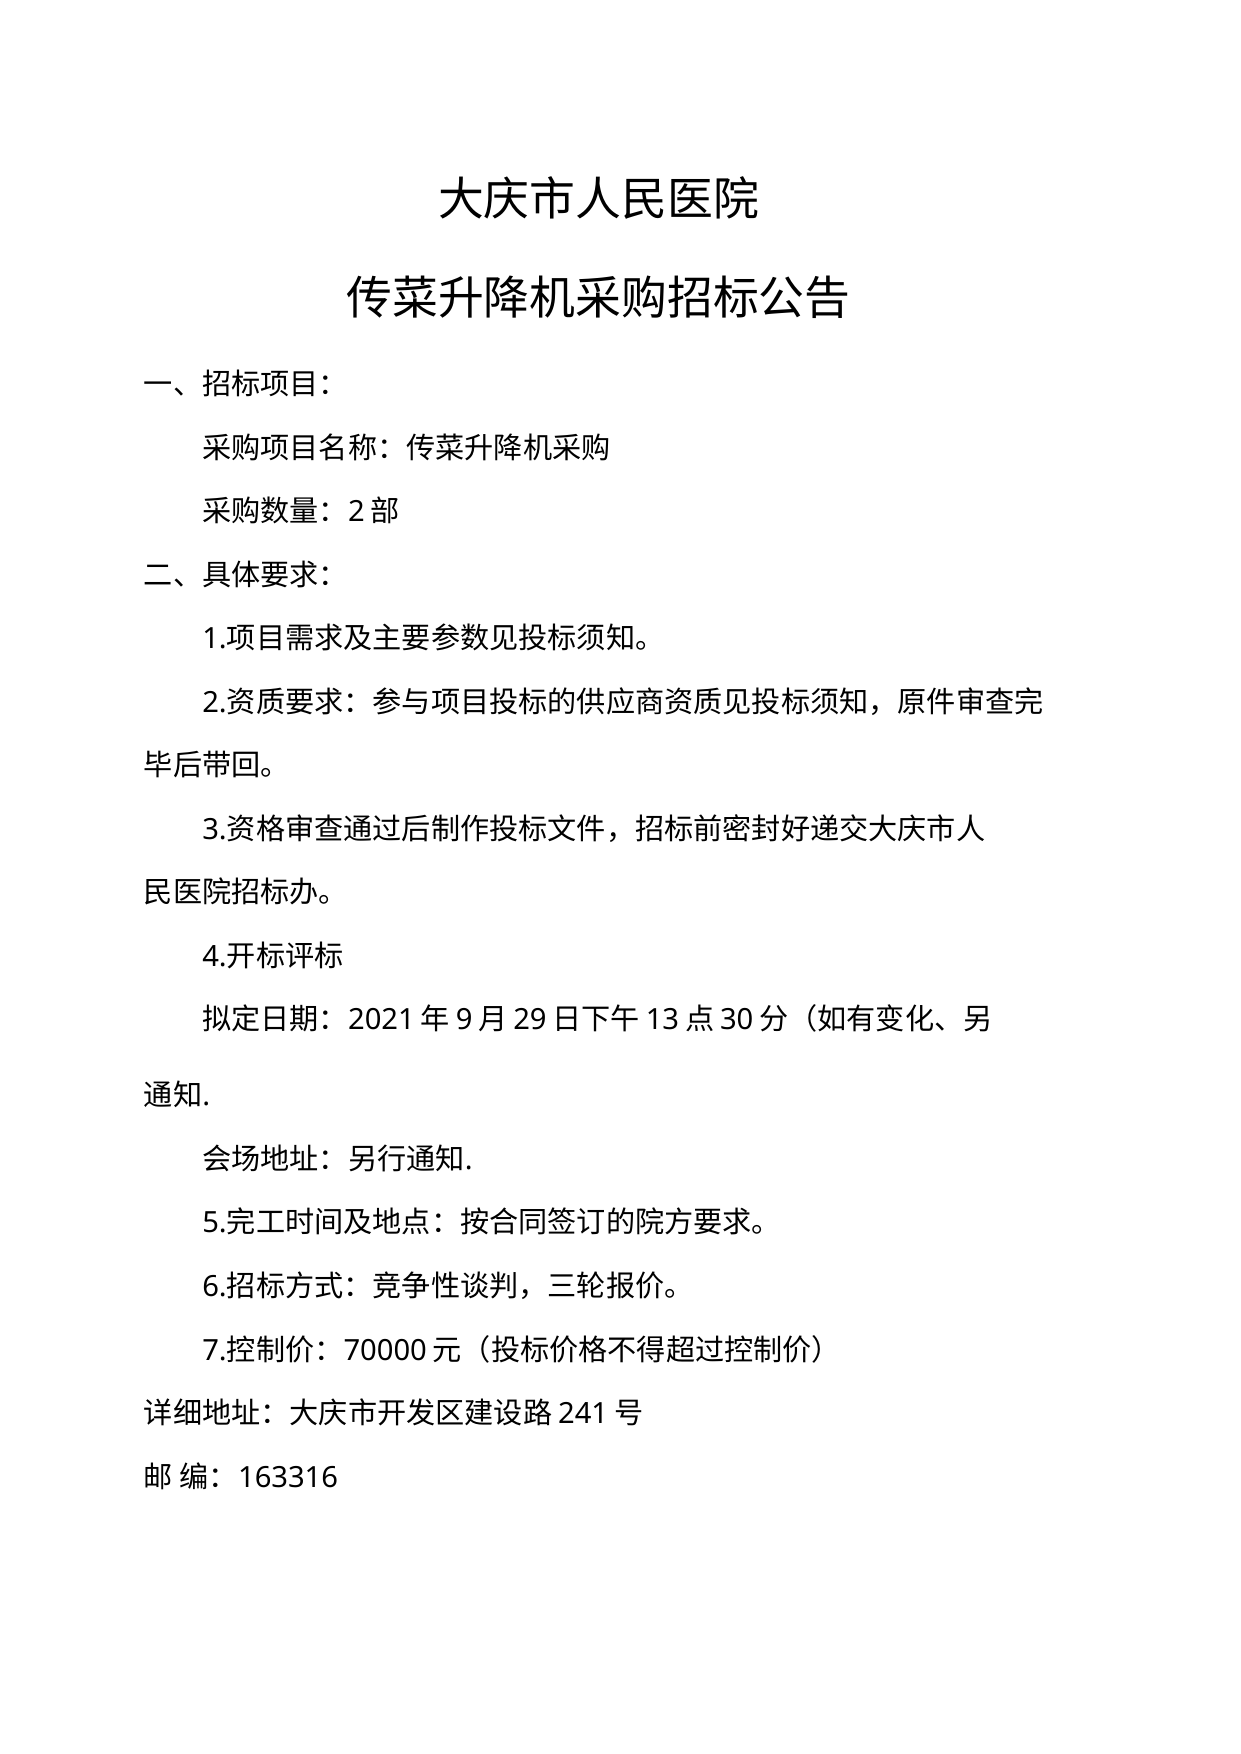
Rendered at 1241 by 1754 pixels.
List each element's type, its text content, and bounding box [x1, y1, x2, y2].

text 民医院招标办。 4.开标评标 拟定日期：2021年9月29日下午13点30分（如有变化、另 [144, 869, 1053, 1038]
text 通知. 会场地址：另行通知. 5.完工时间及地点：按合同签订的院方要求。 6.招标方式：竞争性谈判，三轮报价。 [144, 1072, 1053, 1305]
text 二、具体要求： 1.项目需求及主要参数见投标须知。 2.资质要求：参与项目投标的供应商资质见投标须知，原件审查完 [144, 551, 1053, 721]
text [144, 1389, 1053, 1496]
text 采购数量：2部 [202, 488, 1053, 530]
text 毕后带回。 3.资格审查通过后制作投标文件，招标前密封好递交大庆市人 [144, 742, 1053, 848]
text 7.控制价：70000元（投标价格不得超过控制价） [144, 1326, 1053, 1368]
text 一、招标项目： 采购项目名称：传菜升降机采购 [144, 361, 1053, 467]
text 传菜升降机采购招标公告 [144, 261, 1053, 328]
text 大庆市人民医院 [144, 162, 1053, 228]
